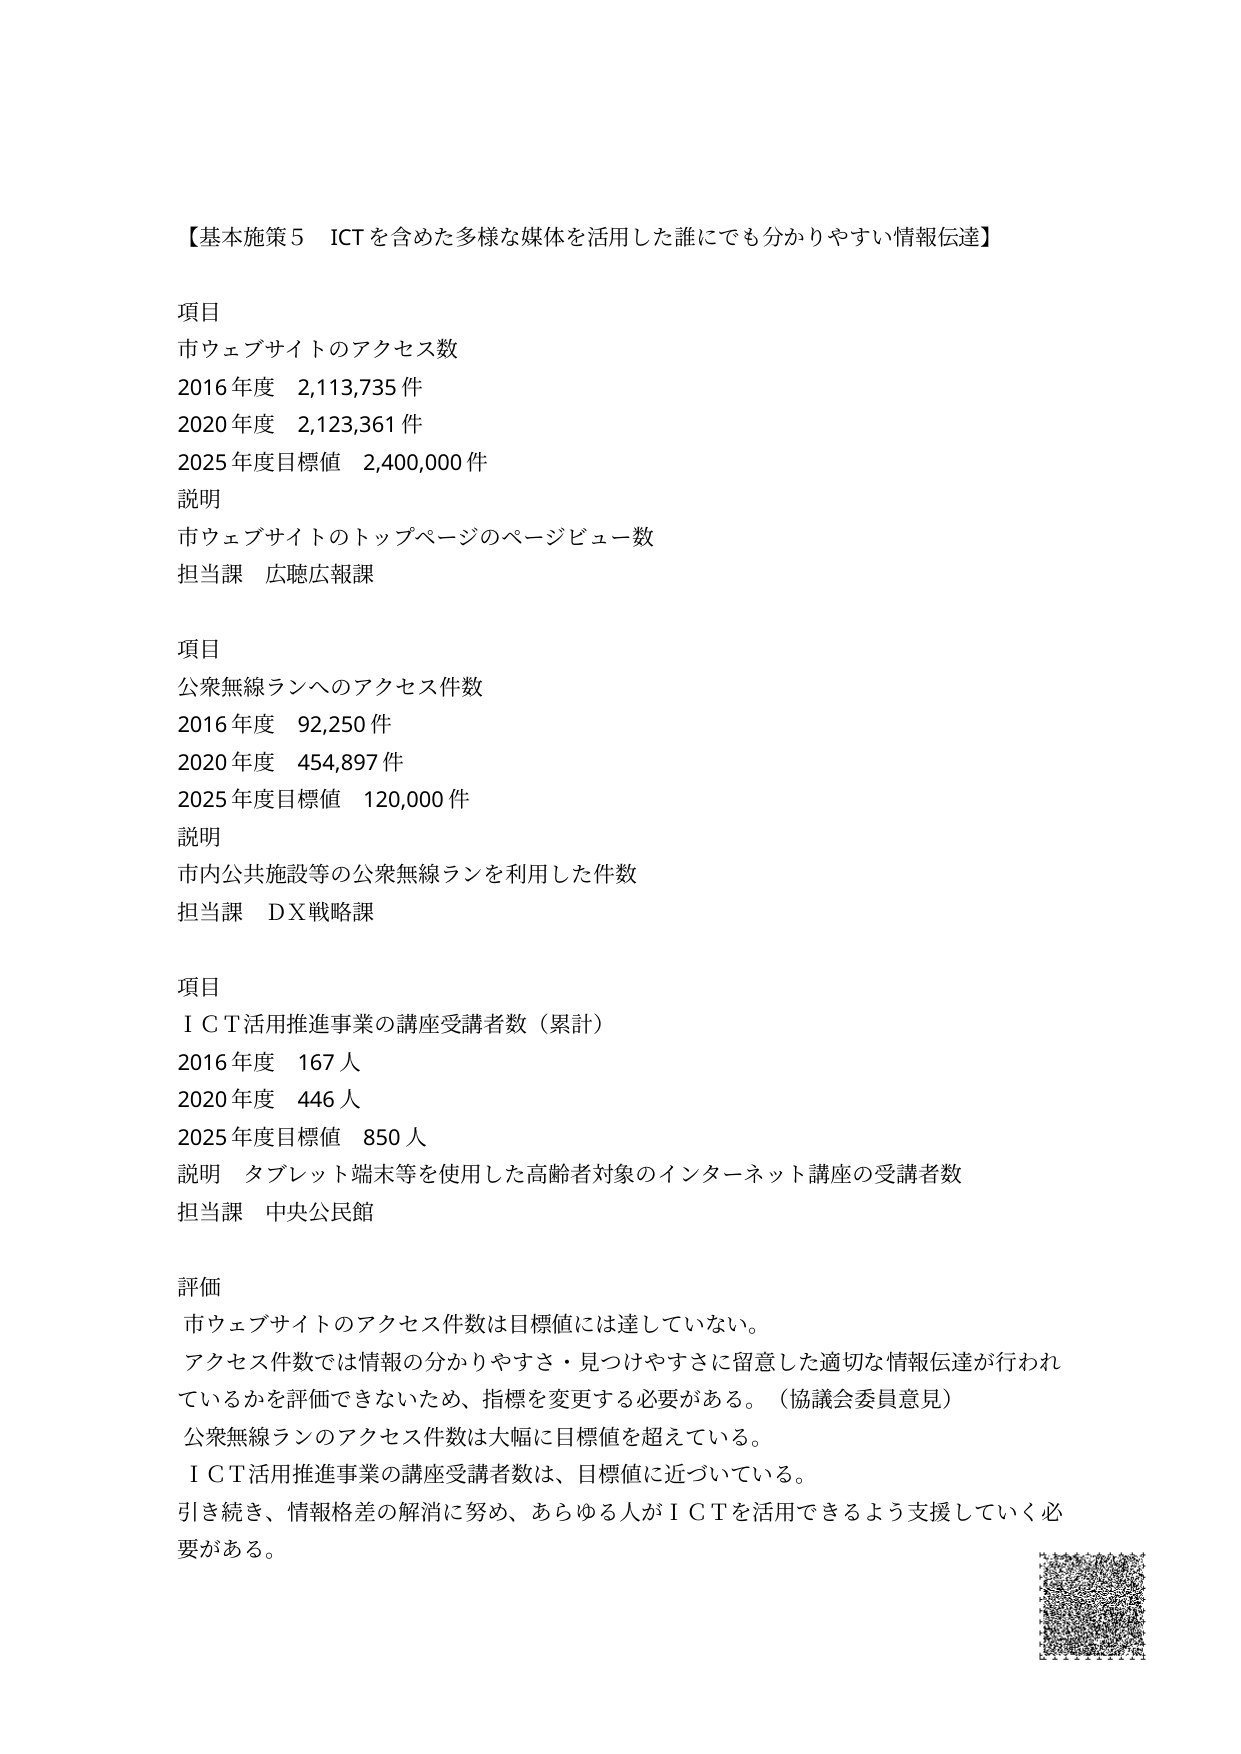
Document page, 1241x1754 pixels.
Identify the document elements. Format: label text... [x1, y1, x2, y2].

text 2020年度 454,897件 [177, 742, 1063, 779]
text 2025年度目標値 850人 [177, 1117, 1063, 1154]
text 市内公共施設等の公衆無線ランを利用した件数 [177, 854, 1063, 892]
text 項目 [177, 629, 1063, 667]
text アクセス件数では情報の分かりやすさ・見つけやすさに留意した適切な情報伝達が行われているかを評価できないため、指標を変更する必要がある。（協議会委員意見） [177, 1342, 1063, 1417]
text 引き続き、情報格差の解消に努め、あらゆる人がＩＣＴを活用できるよう支援していく必要がある。 [177, 1492, 1063, 1567]
text 担当課 中央公民館 [177, 1192, 1063, 1229]
text 市ウェブサイトのアクセス数 [177, 329, 1063, 367]
text ＩＣＴ活用推進事業の講座受講者数は、目標値に近づいている。 [177, 1454, 1063, 1492]
text 2016年度 2,113,735件 [177, 367, 1063, 404]
text 説明 タブレット端末等を使用した高齢者対象のインターネット講座の受講者数 [177, 1154, 1063, 1192]
text 公衆無線ランのアクセス件数は大幅に目標値を超えている。 [177, 1417, 1063, 1454]
text 市ウェブサイトのトップページのページビュー数 [177, 517, 1063, 554]
text 評価 [177, 1267, 1063, 1304]
picture [1039, 1552, 1146, 1660]
text 公衆無線ランへのアクセス件数 [177, 667, 1063, 704]
text 担当課 ＤＸ戦略課 [177, 892, 1063, 929]
text 2025年度目標値 120,000件 [177, 779, 1063, 817]
text 2020年度 2,123,361件 [177, 404, 1063, 442]
text 説明 [177, 479, 1063, 517]
text 2016年度 92,250件 [177, 704, 1063, 742]
text 担当課 広聴広報課 [177, 554, 1063, 592]
text 【基本施策５ ICTを含めた多様な媒体を活用した誰にでも分かりやすい情報伝達】 [177, 217, 1063, 254]
text 項目 [177, 292, 1063, 329]
text 説明 [177, 817, 1063, 854]
text 項目 [177, 967, 1063, 1004]
text ＩＣＴ活用推進事業の講座受講者数（累計） [177, 1004, 1063, 1042]
text 2025年度目標値 2,400,000件 [177, 442, 1063, 479]
text 2020年度 446人 [177, 1079, 1063, 1117]
text 2016年度 167人 [177, 1042, 1063, 1079]
text 市ウェブサイトのアクセス件数は目標値には達していない。 [177, 1304, 1063, 1342]
